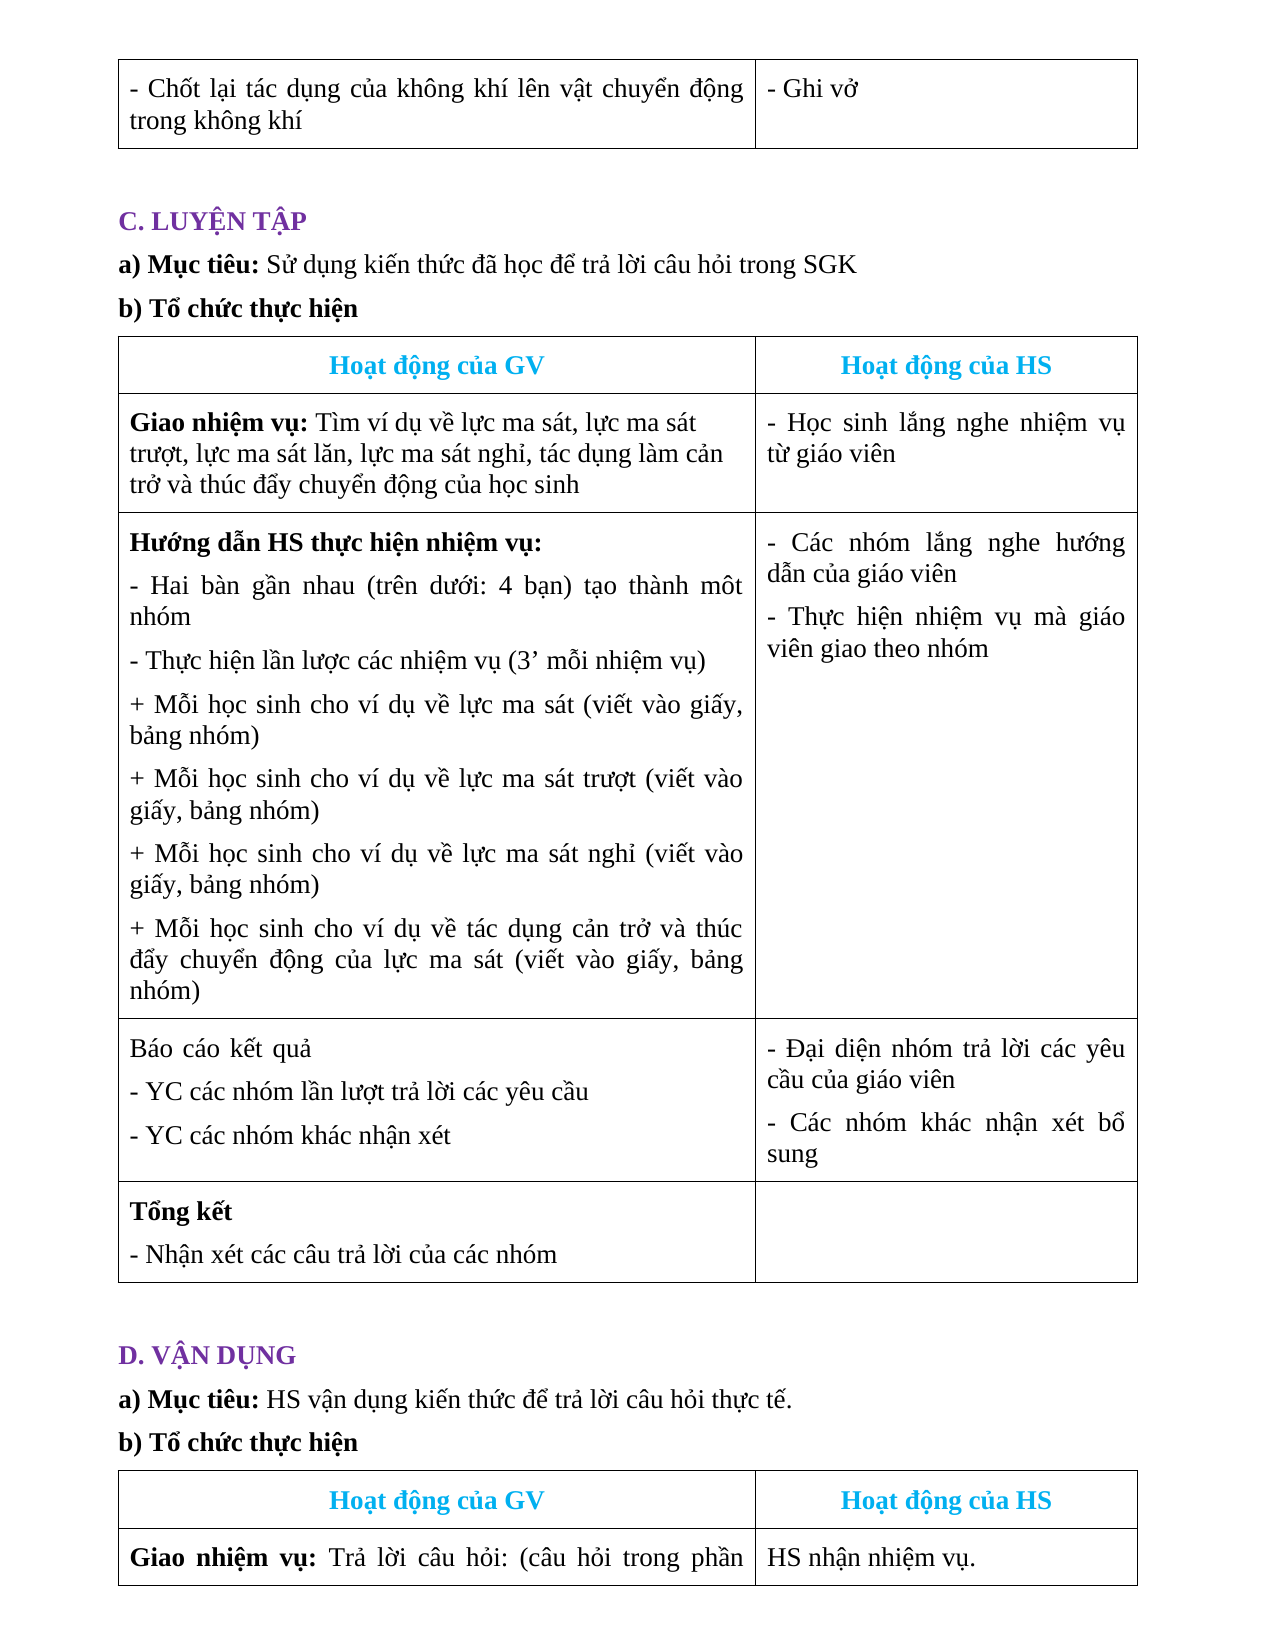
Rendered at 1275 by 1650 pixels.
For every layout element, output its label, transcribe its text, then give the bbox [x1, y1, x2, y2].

table_cell - Đại diện nhóm trả lời các yêu cầu của giáo viên - Các nhóm khác nhận xét bổ sung [756, 1019, 1137, 1181]
table_header Hoạt động của GV [119, 337, 755, 393]
text D. VẬN DỤNG [118, 1339, 1157, 1370]
text b) Tổ chức thực hiện [118, 292, 1157, 323]
table_cell Báo cáo kết quả - YC các nhóm lần lượt trả lời các yêu cầu - YC các nhóm khác nhận xét [119, 1019, 755, 1181]
text a) Mục tiêu: HS vận dụng kiến thức để trả lời câu hỏi thực tế. [118, 1383, 1157, 1414]
table_cell HS nhận nhiệm vụ. [756, 1529, 1137, 1584]
table_header Hoạt động của HS [756, 337, 1137, 393]
table_cell Giao nhiệm vụ: Tìm ví dụ về lực ma sát, lực ma sát trượt, lực ma sát lăn, lực ma sát nghỉ, tác dụng làm cản trở và thúc đẩy chuyển động của học sinh [119, 394, 755, 512]
text a) Mục tiêu: Sử dụng kiến thức đã học để trả lời câu hỏi trong SGK [118, 248, 1157, 279]
table_cell - Các nhóm lắng nghe hướng dẫn của giáo viên - Thực hiện nhiệm vụ mà giáo viên giao theo nhóm [756, 513, 1137, 1018]
text b) Tổ chức thực hiện [118, 1427, 1157, 1458]
table_cell - Học sinh lắng nghe nhiệm vụ từ giáo viên [756, 394, 1137, 512]
text C. LUYỆN TẬP [118, 204, 1157, 236]
table_cell [756, 1182, 1137, 1282]
table_cell Hướng dẫn HS thực hiện nhiệm vụ: - Hai bàn gần nhau (trên dưới: 4 bạn) tạo thành môt nhóm - Thực hiện lần lược các nhiệm vụ (3’ mỗi nhiệm vụ) + Mỗi học sinh cho ví dụ về lực ma sát (viết vào giấy, bảng nhóm) + Mỗi học sinh cho ví dụ về lực ma sát trượt (viết vào giấy, bảng nhóm) + Mỗi học sinh cho ví dụ về lực ma sát nghỉ (viết vào giấy, bảng nhóm) + Mỗi học sinh cho ví dụ về tác dụng cản trở và thúc đẩy chuyển động của lực ma sát (viết vào giấy, bảng nhóm) [119, 513, 755, 1018]
table_header Hoạt động của GV [119, 1471, 755, 1527]
table_cell Tổng kết - Nhận xét các câu trả lời của các nhóm [119, 1182, 755, 1282]
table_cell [119, 1529, 755, 1584]
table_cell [119, 60, 755, 147]
table_header Hoạt động của HS [756, 1471, 1137, 1527]
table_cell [756, 60, 1137, 147]
